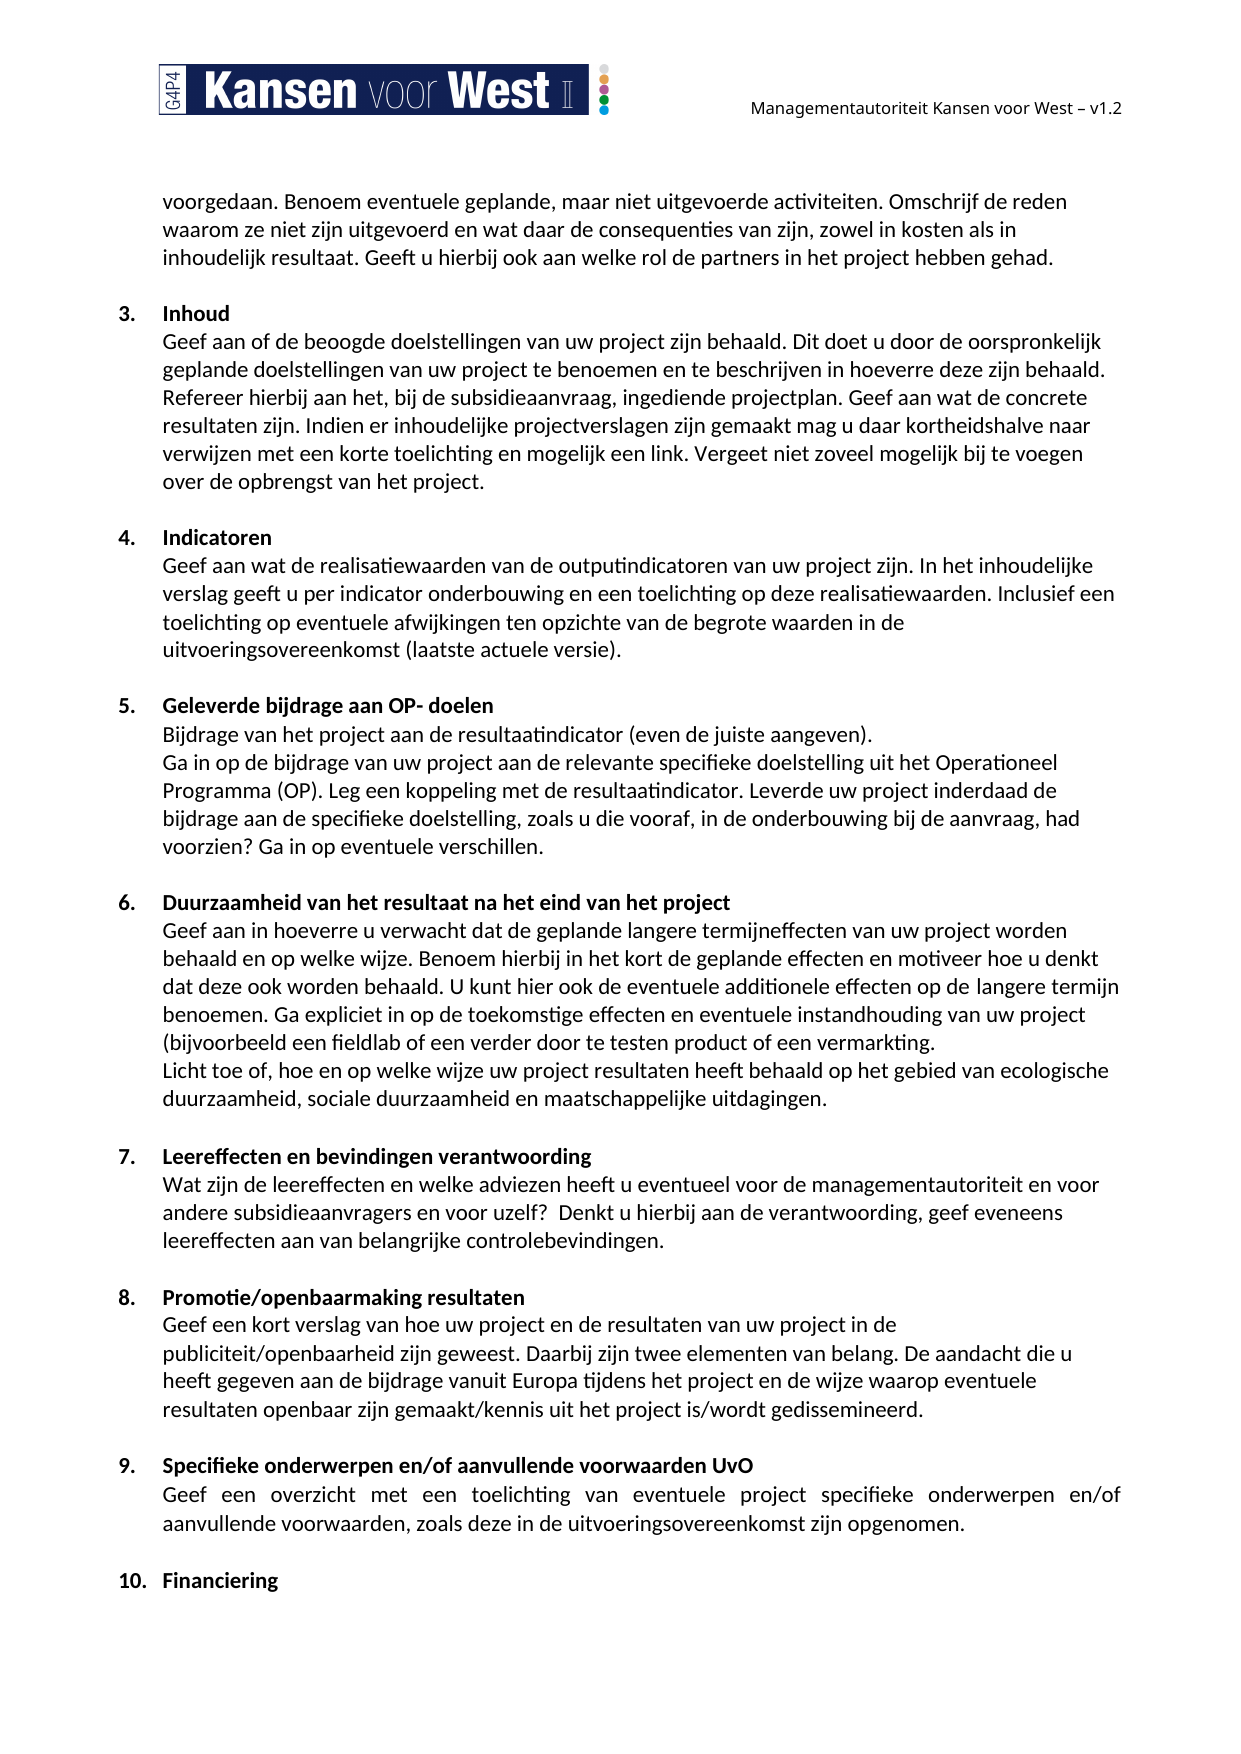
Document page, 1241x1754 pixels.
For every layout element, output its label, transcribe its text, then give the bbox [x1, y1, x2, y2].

text Geef aan wat de realisatiewaarden van de outputindicatoren van uw project zijn. In het inhoudelijke verslag geeft u per indicator onderbouwing en een toelichting op deze realisatiewaarden. Inclusief een toelichting op eventuele afwijkingen ten opzichte van de begrote waarden in de uitvoeringsovereenkomst (laatste actuele versie). [162, 552, 1122, 664]
list Geef een overzicht met een toelichting van eventuele project specifieke onderwerpen en/of aanvullende voorwaarden, zoals deze in de uitvoeringsovereenkomst zijn opgenomen. [162, 1479, 1122, 1537]
text Bijdrage van het project aan de resultaatindicator (even de juiste aangeven). [162, 720, 1122, 748]
list Leereffecten en bevindingen verantwoording [118, 1142, 1122, 1171]
list Duurzaamheid van het resultaat na het eind van het project [118, 888, 1122, 916]
text Wat zijn de leereffecten en welke adviezen heeft u eventueel voor de managementautoriteit en voor andere subsidieaanvragers en voor uzelf? Denkt u hierbij aan de verantwoording, geef eveneens leereffecten aan van belangrijke controlebevindingen. [162, 1171, 1122, 1254]
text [162, 187, 1122, 271]
list Geleverde bijdrage aan OP- doelen [118, 692, 1122, 720]
list Specifieke onderwerpen en/of aanvullende voorwaarden UvO [118, 1451, 1122, 1479]
list Financiering [118, 1566, 1122, 1594]
text Geef aan of de beoogde doelstellingen van uw project zijn behaald. Dit doet u door de oorspronkelijk geplande doelstellingen van uw project te benoemen en te beschrijven in hoeverre deze zijn behaald. Refereer hierbij aan het, bij de subsidieaanvraag, ingediende projectplan. Geef aan wat de concrete resultaten zijn. Indien er inhoudelijke projectverslagen zijn gemaakt mag u daar kortheidshalve naar verwijzen met een korte toelichting en mogelijk een link. Vergeet niet zoveel mogelijk bij te voegen over de opbrengst van het project. [162, 327, 1122, 496]
text Licht toe of, hoe en op welke wijze uw project resultaten heeft behaald op het gebied van ecologische duurzaamheid, sociale duurzaamheid en maatschappelijke uitdagingen. [162, 1056, 1122, 1112]
picture [158, 64, 609, 115]
list Inhoud [118, 299, 1122, 327]
list Promotie/openbaarmaking resultaten [118, 1283, 1122, 1311]
text Geef een kort verslag van hoe uw project en de resultaten van uw project in de publiciteit/openbaarheid zijn geweest. Daarbij zijn twee elementen van belang. De aandacht die u heeft gegeven aan de bijdrage vanuit Europa tijdens het project en de wijze waarop eventuele resultaten openbaar zijn gemaakt/kennis uit het project is/wordt gedissemineerd. [162, 1311, 1122, 1423]
text Ga in op de bijdrage van uw project aan de relevante specifieke doelstelling uit het Operationeel Programma (OP). Leg een koppeling met de resultaatindicator. Leverde uw project inderdaad de bijdrage aan de specifieke doelstelling, zoals u die vooraf, in de onderbouwing bij de aanvraag, had voorzien? Ga in op eventuele verschillen. [162, 748, 1122, 860]
text Geef aan in hoeverre u verwacht dat de geplande langere termijneffecten van uw project worden behaald en op welke wijze. Benoem hierbij in het kort de geplande effecten en motiveer hoe u denkt dat deze ook worden behaald. U kunt hier ook de eventuele additionele effecten op de langere termijn benoemen. Ga expliciet in op de toekomstige effecten en eventuele instandhouding van uw project (bijvoorbeeld een fieldlab of een verder door te testen product of een vermarkting. [162, 916, 1122, 1056]
list Indicatoren [118, 523, 1122, 552]
